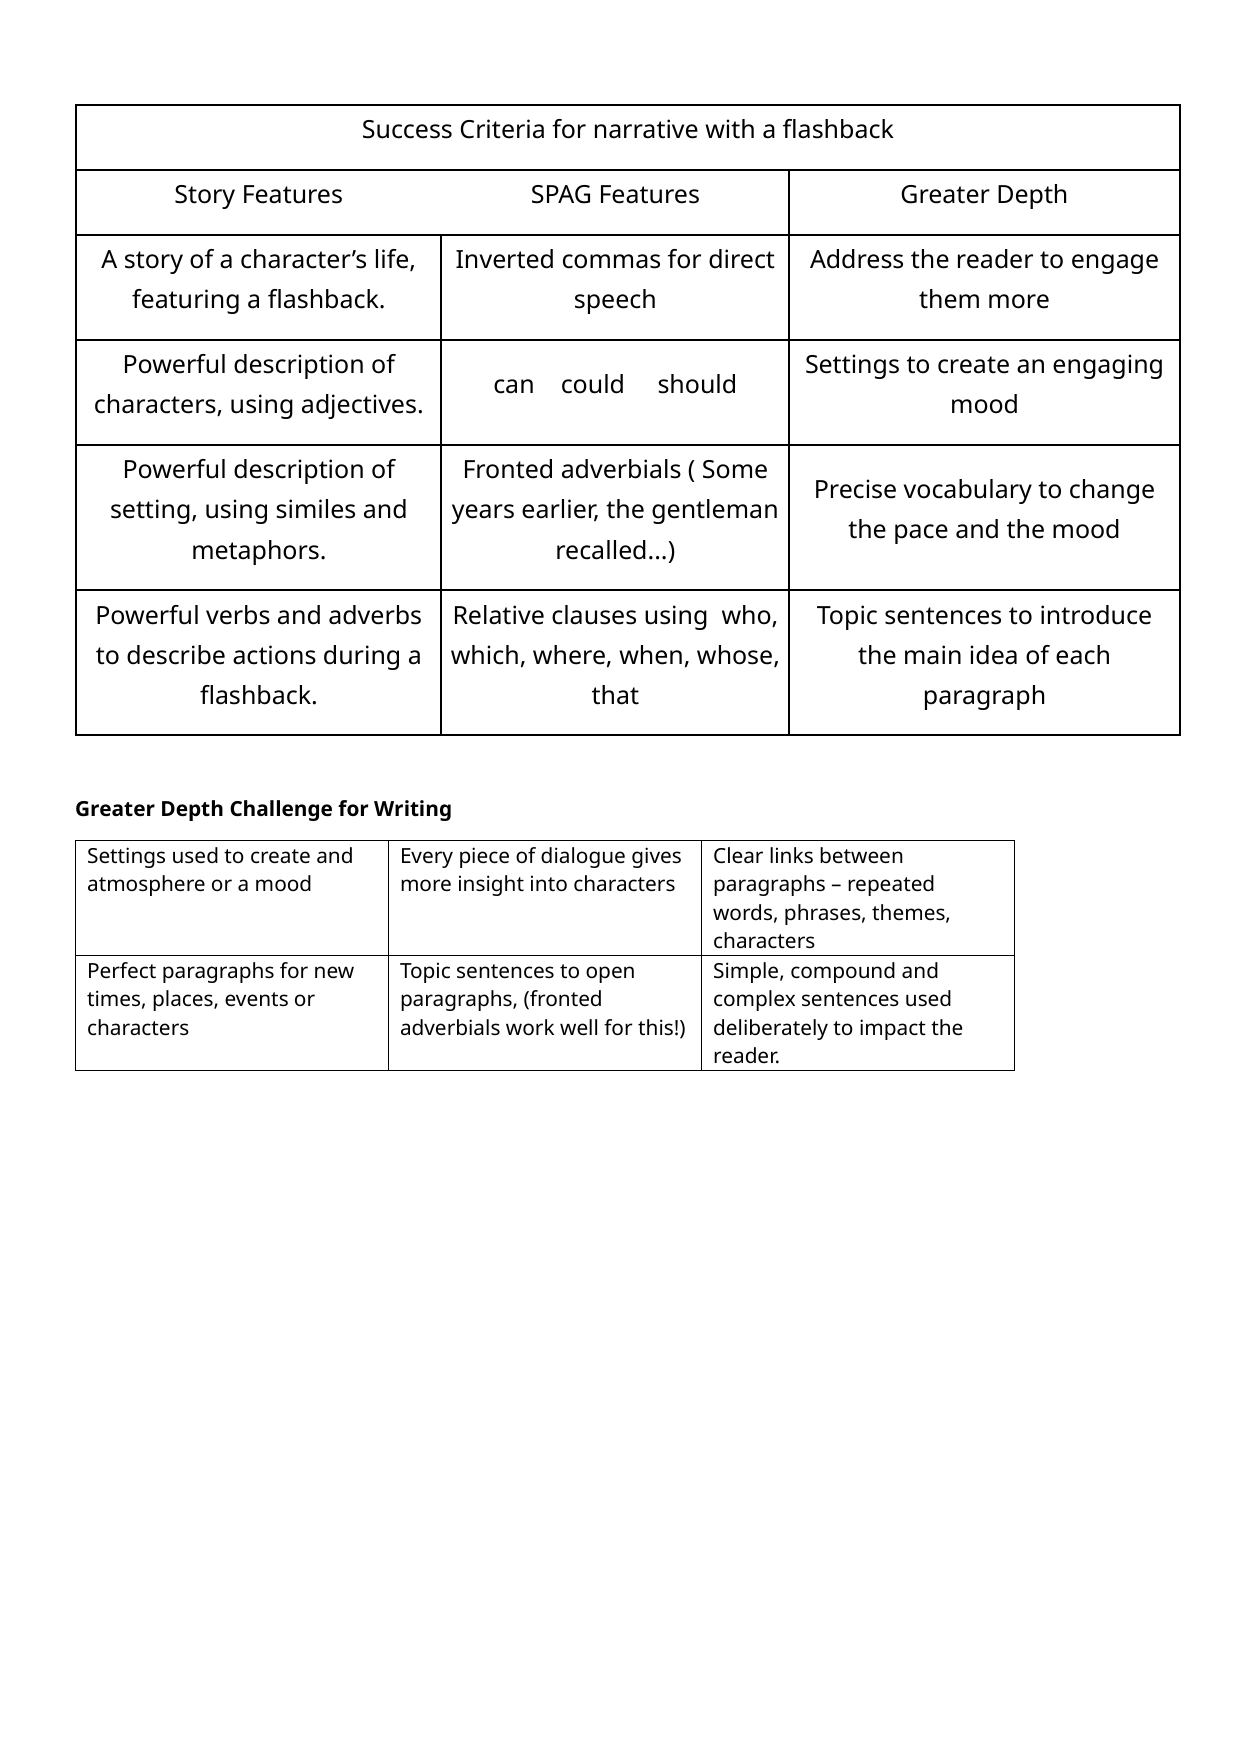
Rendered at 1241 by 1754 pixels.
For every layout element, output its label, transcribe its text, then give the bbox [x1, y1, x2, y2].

table_header Success Criteria for narrative with a flashback [77, 106, 1179, 169]
table_header Every piece of dialogue gives more insight into characters [389, 841, 701, 955]
table_cell Story Features [77, 171, 441, 234]
table_cell can could should [442, 341, 788, 444]
table_cell Address the reader to engage them more [790, 236, 1179, 339]
table_cell Powerful description of setting, using similes and metaphors. [77, 446, 440, 589]
table_cell Greater Depth [790, 171, 1179, 234]
text Greater Depth Challenge for Writing [75, 794, 1165, 822]
table_cell Perfect paragraphs for new times, places, events or characters [76, 956, 388, 1069]
table_header Clear links between paragraphs – repeated words, phrases, themes, characters [702, 841, 1014, 955]
table_cell Topic sentences to open paragraphs, (fronted adverbials work well for this!) [389, 956, 701, 1069]
table_cell Relative clauses using who, which, where, when, whose, that [442, 591, 788, 734]
table_cell A story of a character’s life, featuring a flashback. [77, 236, 440, 339]
table_cell Fronted adverbials ( Some years earlier, the gentleman recalled...) [442, 446, 788, 589]
table_cell Precise vocabulary to change the pace and the mood [790, 446, 1179, 589]
table_cell Powerful description of characters, using adjectives. [77, 341, 440, 444]
table_cell SPAG Features [441, 171, 788, 234]
table_cell Powerful verbs and adverbs to describe actions during a flashback. [77, 591, 440, 734]
table_header Settings used to create and atmosphere or a mood [76, 841, 388, 955]
table_cell Simple, compound and complex sentences used deliberately to impact the reader. [702, 956, 1014, 1069]
table_cell Inverted commas for direct speech [442, 236, 788, 339]
table_cell Topic sentences to introduce the main idea of each paragraph [790, 591, 1179, 734]
table_cell Settings to create an engaging mood [790, 341, 1179, 444]
